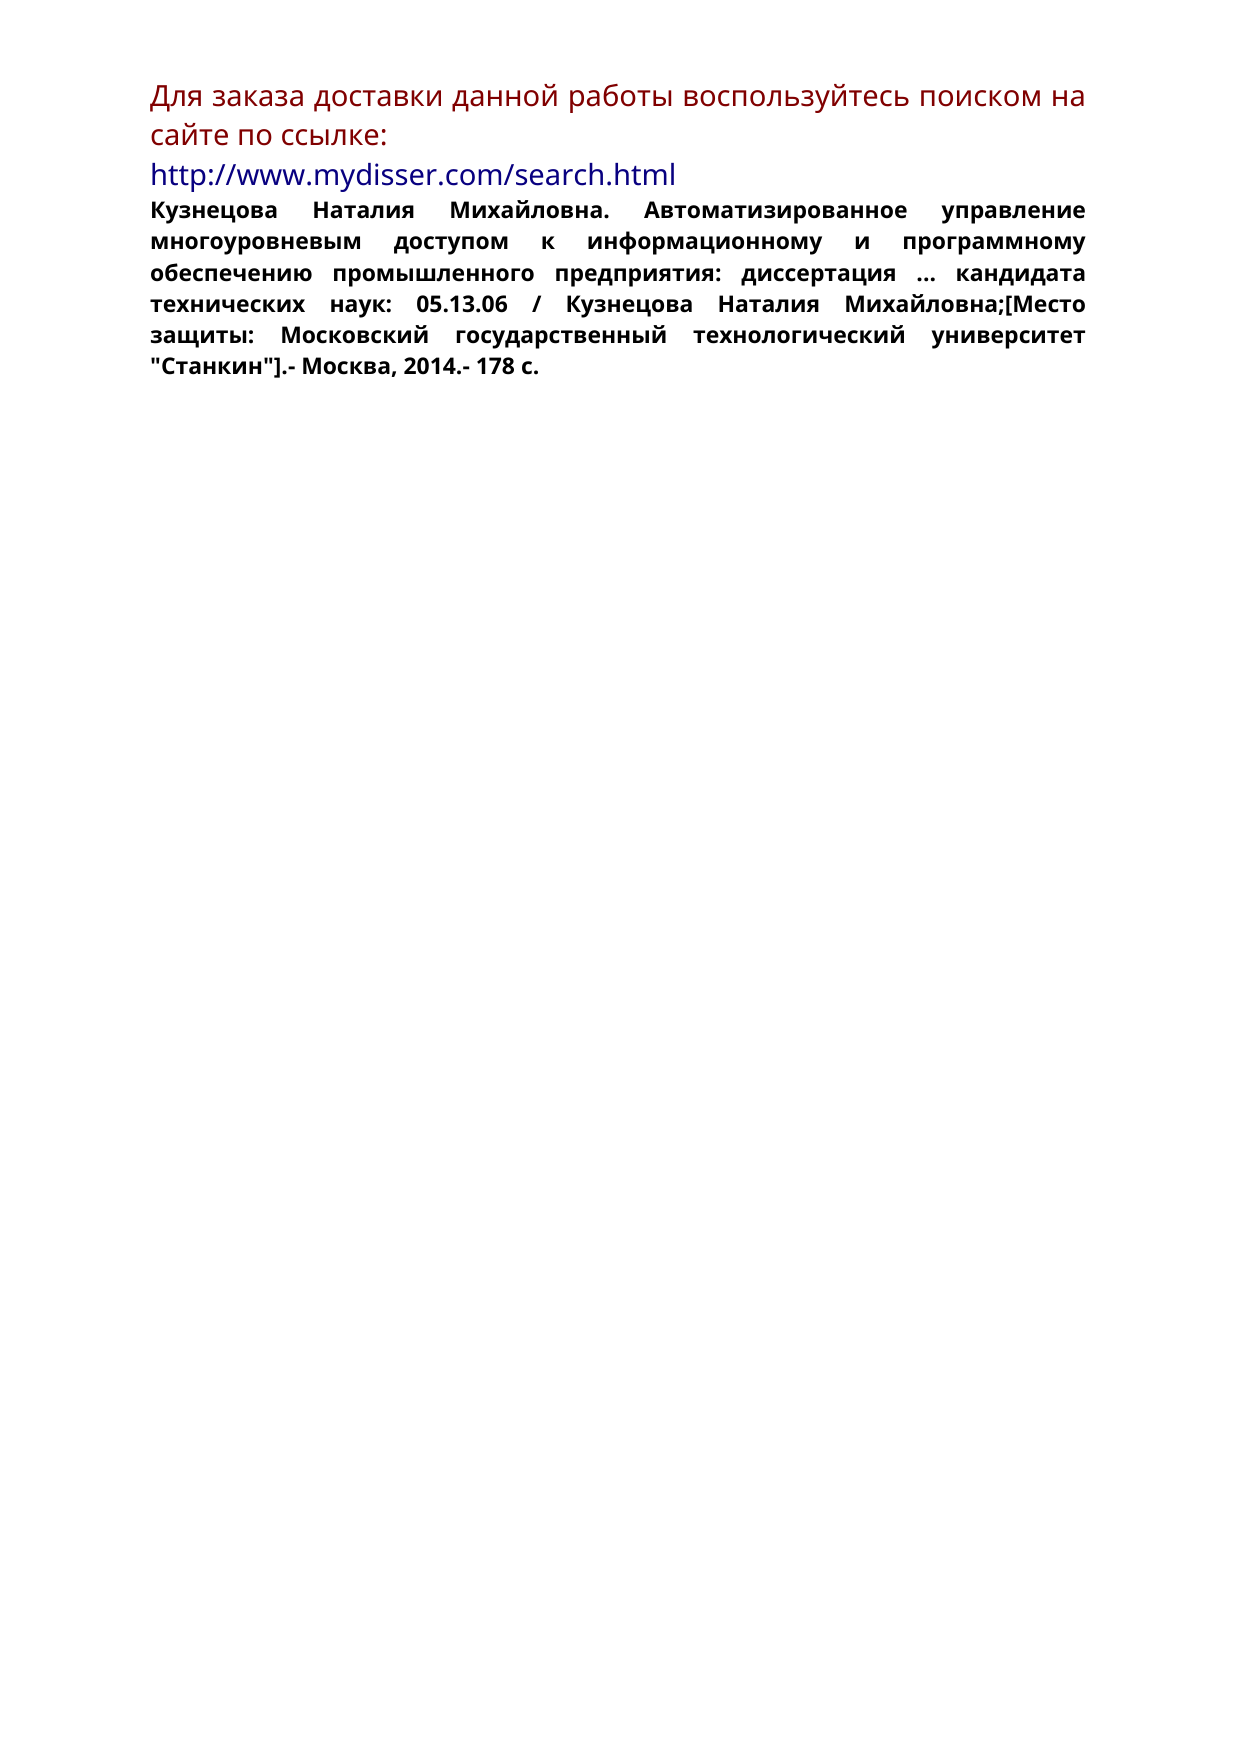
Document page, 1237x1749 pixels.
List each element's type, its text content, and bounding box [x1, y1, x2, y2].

text Кузнецова Наталия Михайловна. Автоматизированное управление многоуровневым доступом к информационному и программному обеспечению промышленного предприятия: диссертация ... кандидата технических наук: 05.13.06 / Кузнецова Наталия Михайловна;[Место защиты: Московский государственный технологический университет "Станкин"].- Москва, 2014.- 178 с. [150, 194, 1086, 382]
